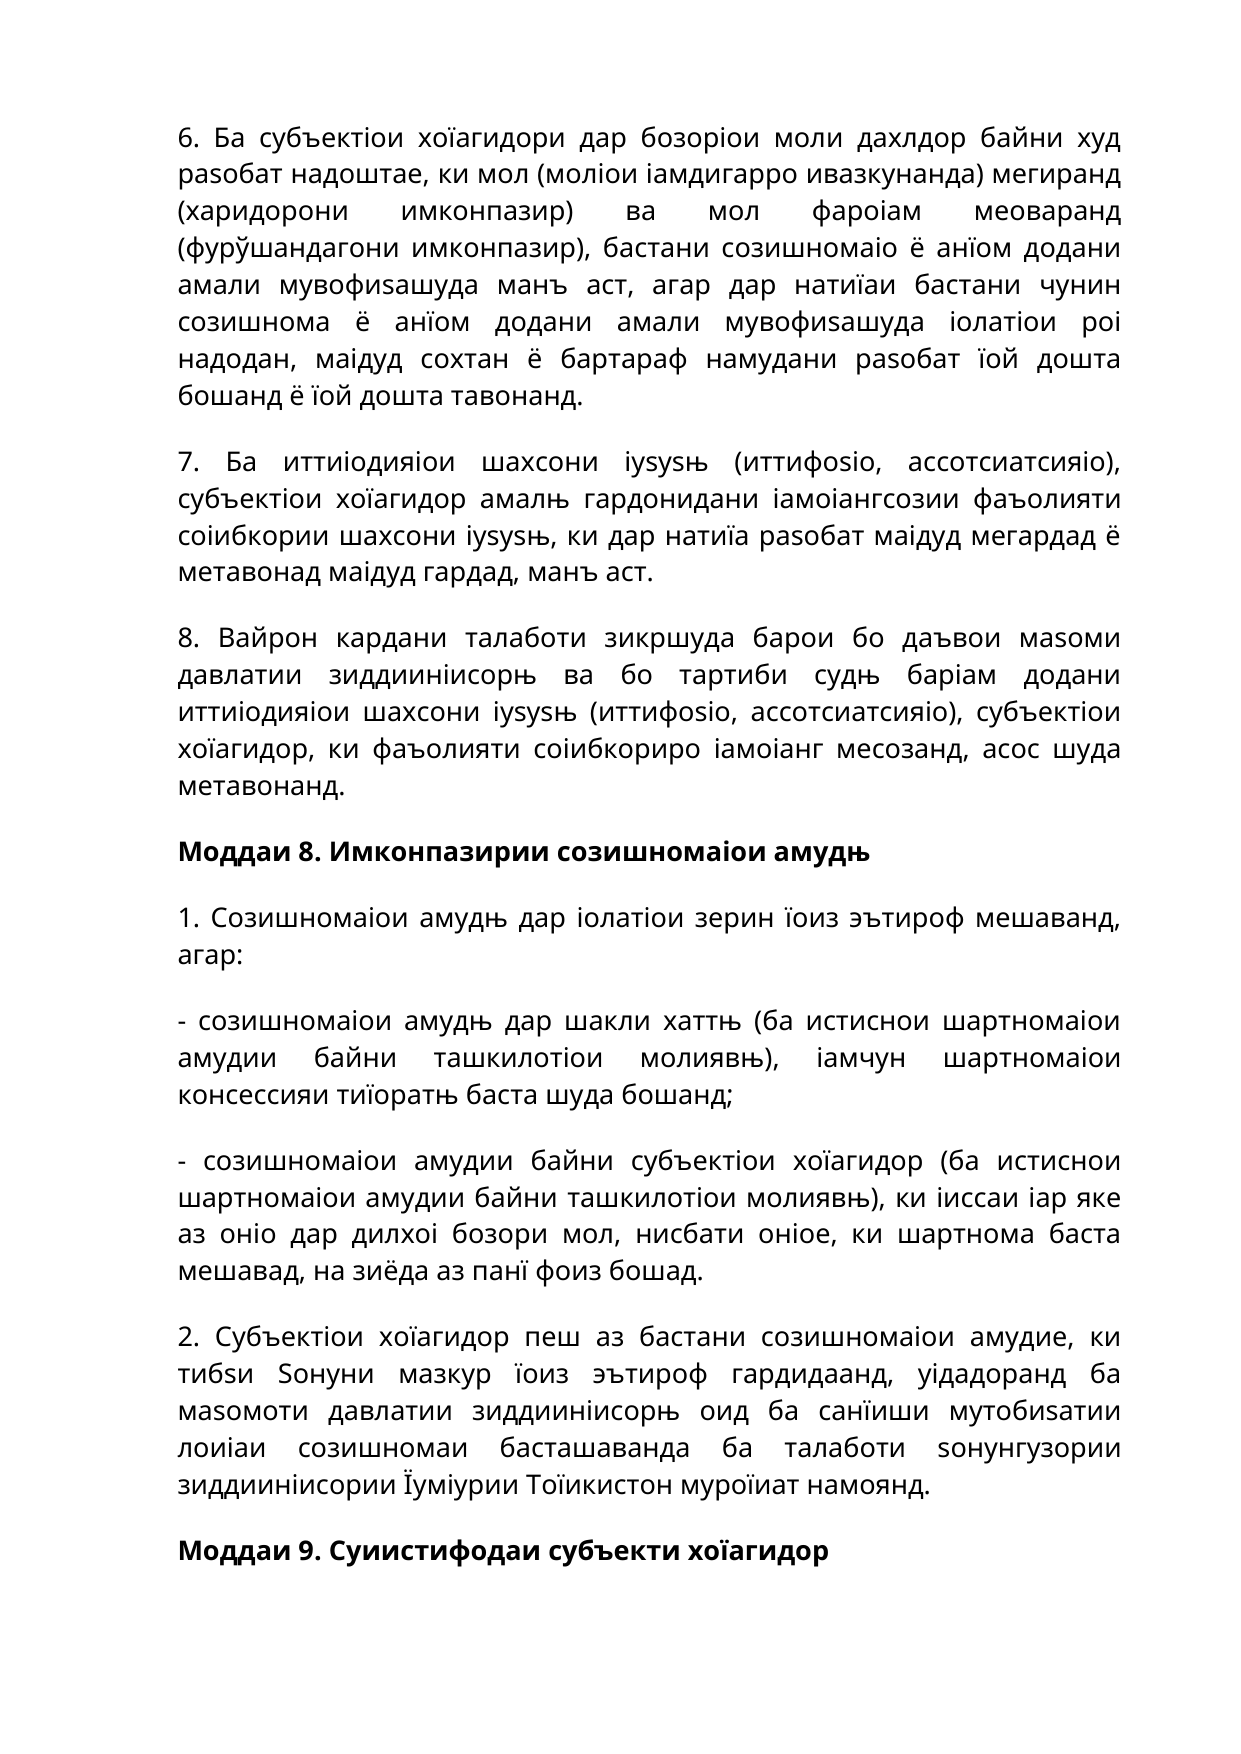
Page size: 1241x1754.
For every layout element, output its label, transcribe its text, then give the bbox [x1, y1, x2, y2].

text Моддаи 8. Имконпазирии созишномаіои амудњ [177, 832, 1122, 869]
text 7. Ба иттиіодияіои шахсони іуѕуѕњ (иттифоѕіо, ассотсиатсияіо), субъектіои хоїагидор амалњ гардонидани іамоіангсозии фаъолияти соіибкории шахсони іуѕуѕњ, ки дар натиїа раѕобат маідуд мегардад ё метавонад маідуд гардад, манъ аст. [177, 442, 1122, 590]
text - созишномаіои амудии байни субъектіои хоїагидор (ба истиснои шартномаіои амудии байни ташкилотіои молиявњ), ки іиссаи іар яке аз оніо дар дилхоі бозори мол, нисбати оніое, ки шартнома баста мешавад, на зиёда аз панї фоиз бошад. [177, 1141, 1122, 1289]
text 6. Ба субъектіои хоїагидори дар бозоріои моли дахлдор байни худ раѕобат надоштае, ки мол (моліои іамдигарро ивазкунанда) мегиранд (харидорони имконпазир) ва мол фароіам меоваранд (фурўшандагони имконпазир), бастани созишномаіо ё анїом додани амали мувофиѕашуда манъ аст, агар дар натиїаи бастани чунин созишнома ё анїом додани амали мувофиѕашуда іолатіои роі надодан, маідуд сохтан ё бартараф намудани раѕобат їой дошта бошанд ё їой дошта тавонанд. [177, 118, 1122, 413]
text - созишномаіои амудњ дар шакли хаттњ (ба истиснои шартномаіои амудии байни ташкилотіои молиявњ), іамчун шартномаіои консессияи тиїоратњ баста шуда бошанд; [177, 1001, 1122, 1112]
text 2. Субъектіои хоїагидор пеш аз бастани созишномаіои амудие, ки тибѕи Ѕонуни мазкур їоиз эътироф гардидаанд, уідадоранд ба маѕомоти давлатии зиддииніисорњ оид ба санїиши мутобиѕатии лоиіаи созишномаи басташаванда ба талаботи ѕонунгузории зиддииніисории Їуміурии Тоїикистон муроїиат намоянд. [177, 1318, 1122, 1502]
text 8. Вайрон кардани талаботи зикршуда барои бо даъвои маѕоми давлатии зиддииніисорњ ва бо тартиби судњ баріам додани иттиіодияіои шахсони іуѕуѕњ (иттифоѕіо, ассотсиатсияіо), субъектіои хоїагидор, ки фаъолияти соіибкориро іамоіанг месозанд, асос шуда метавонанд. [177, 619, 1122, 803]
text 1. Созишномаіои амудњ дар іолатіои зерин їоиз эътироф мешаванд, агар: [177, 898, 1122, 972]
text Моддаи 9. Суиистифодаи субъекти хоїагидор [177, 1531, 1122, 1568]
